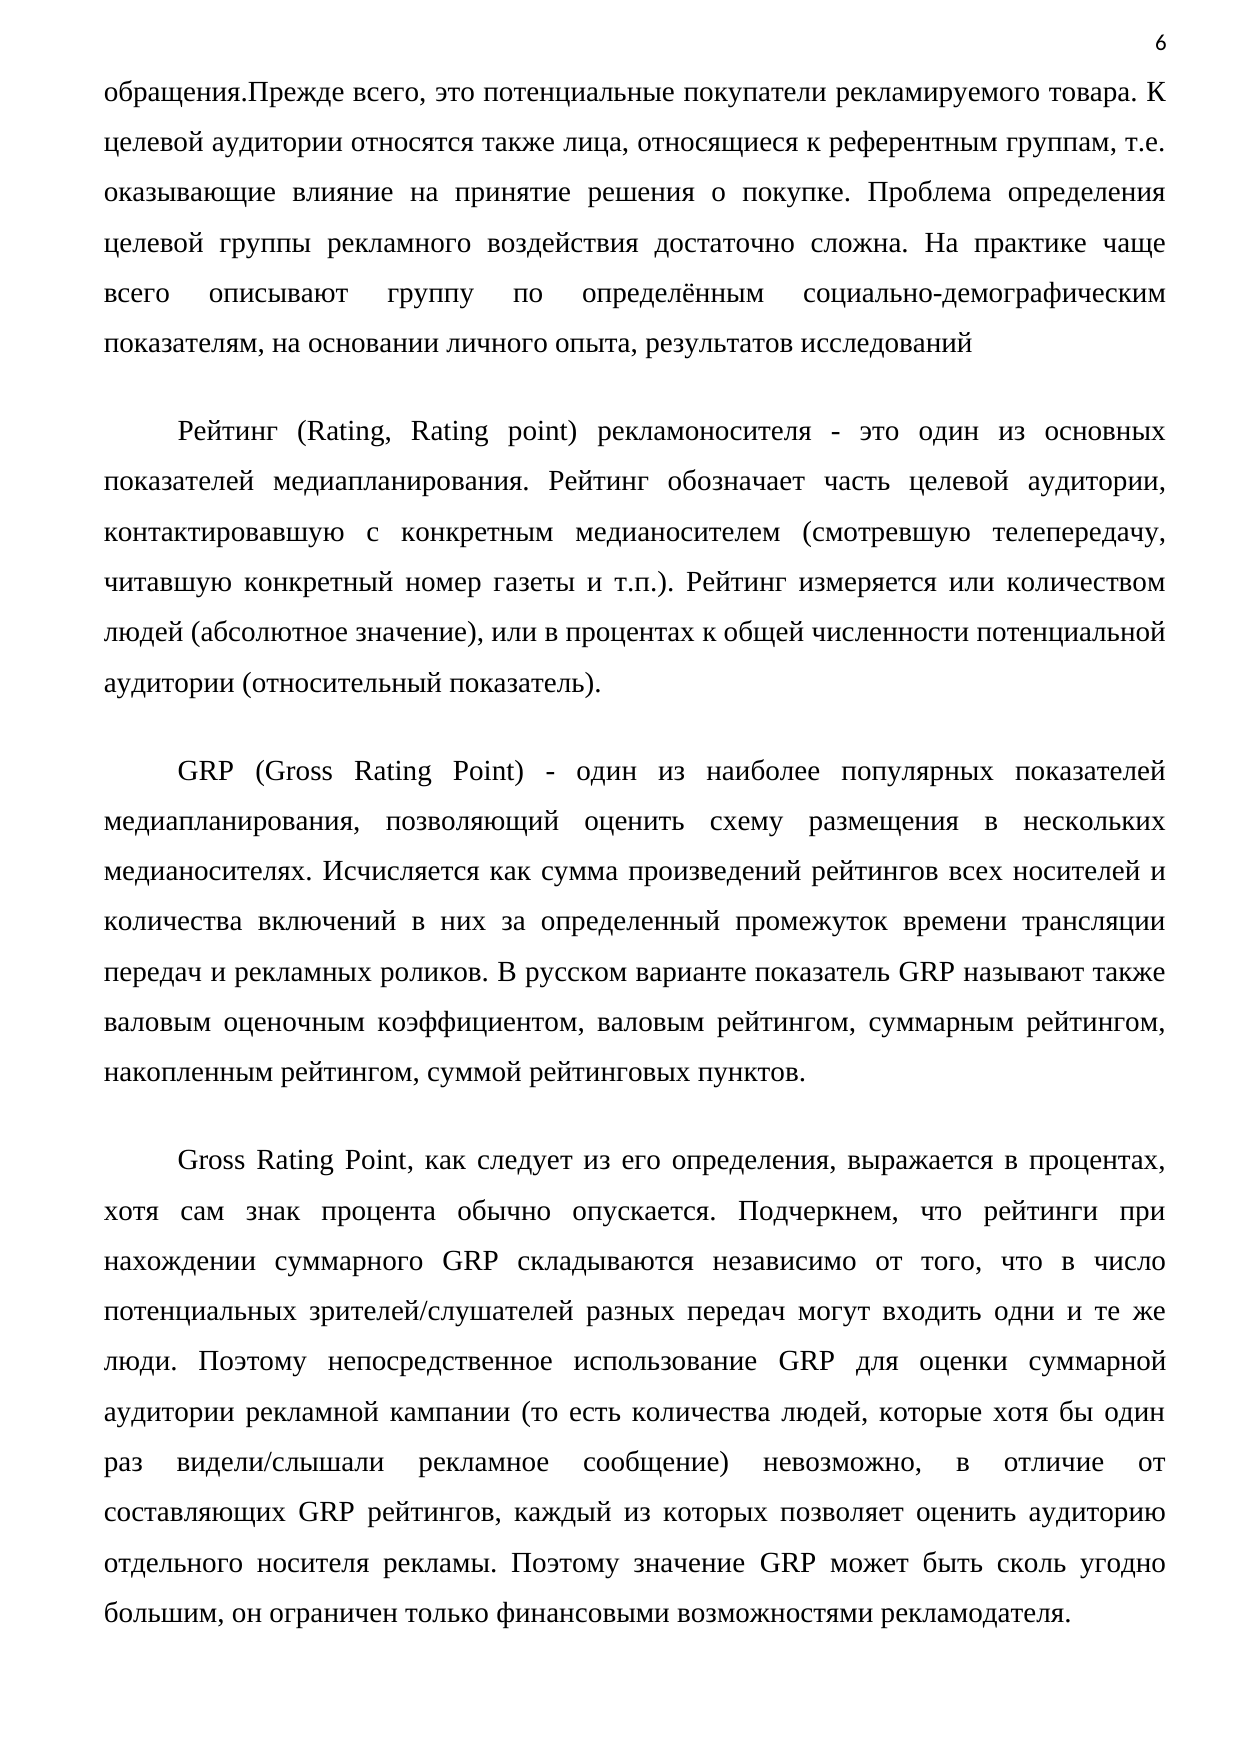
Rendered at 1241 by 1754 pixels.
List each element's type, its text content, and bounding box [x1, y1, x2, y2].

text GRP (Gross Rating Point) - один из наиболее популярных показателей медиапланирования, позволяющий оценить схему размещения в нескольких медианосителях. Исчисляется как сумма произведений рейтингов всех носителей и количества включений в них за определенный промежуток времени трансляции передач и рекламных роликов. В русском варианте показатель GRP называют также валовым оценочным коэффициентом, валовым рейтингом, суммарным рейтингом, накопленным рейтингом, суммой рейтинговых пунктов. [103, 753, 1167, 1088]
text Gross Rating Point, как следует из его определения, выражается в процентах, хотя сам знак процента обычно опускается. Подчеркнем, что рейтинги при нахождении суммарного GRP складываются независимо от того, что в число потенциальных зрителей/слушателей разных передач могут входить одни и те же люди. Поэтому непосредственное использование GRP для оценки суммарной аудитории рекламной кампании (то есть количества людей, которые хотя бы один раз видели/слышали рекламное сообщение) невозможно, в отличие от составляющих GRP рейтингов, каждый из которых позволяет оценить аудиторию отдельного носителя рекламы. Поэтому значение GRP может быть сколь угодно большим, он ограничен только финансовыми возможностями рекламодателя. [103, 1142, 1167, 1629]
text Рейтинг (Rating, Rating point) рекламоносителя - это один из основных показателей медиапланирования. Рейтинг обозначает часть целевой аудитории, контактировавшую с конкретным медианосителем (смотревшую телепередачу, читавшую конкретный номер газеты и т.п.). Рейтинг измеряется или количеством людей (абсолютное значение), или в процентах к общей численности потенциальной аудитории (относительный показатель). [103, 413, 1167, 698]
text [103, 74, 1167, 359]
